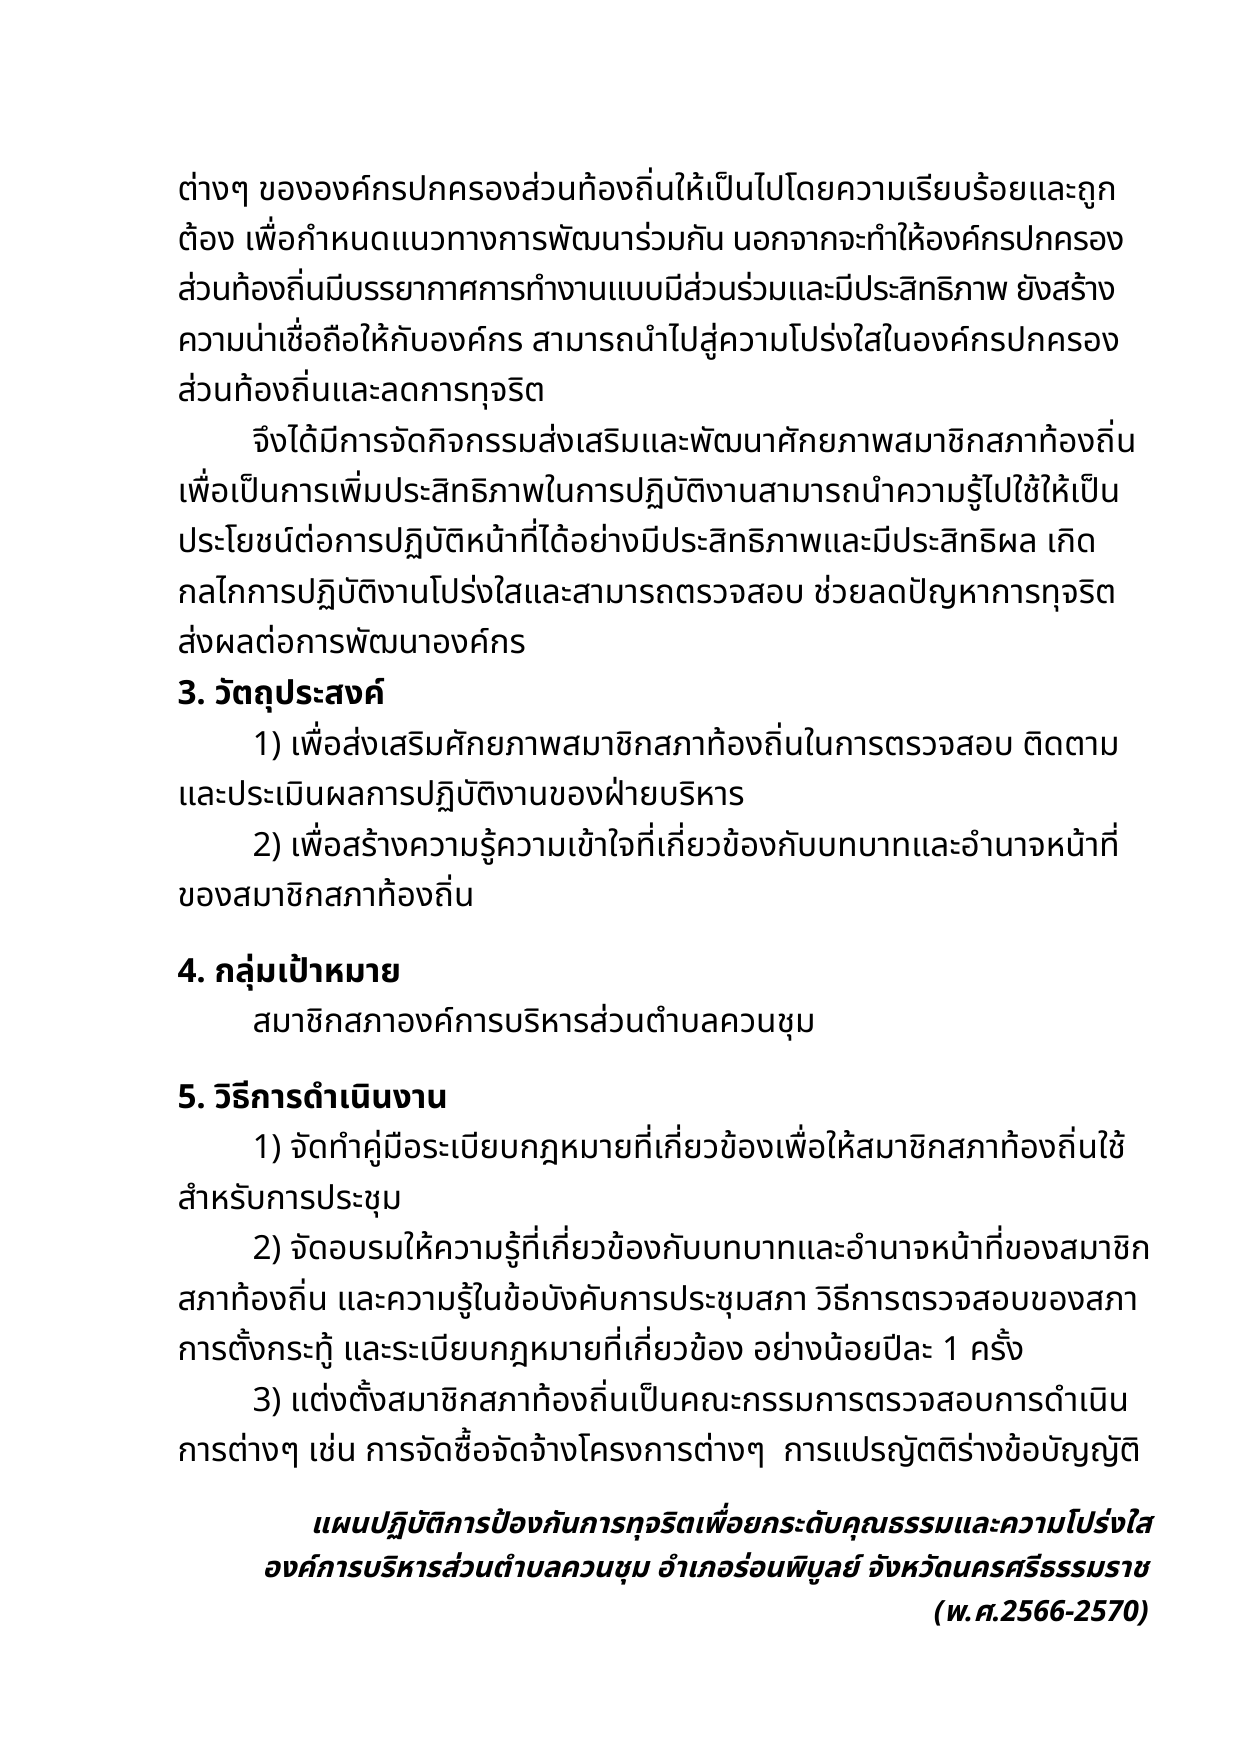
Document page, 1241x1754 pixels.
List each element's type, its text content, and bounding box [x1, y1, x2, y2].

text 2) เพื่อสร้างความรู้ความเข้าใจที่เกี่ยวข้องกับบทบาทและอำนาจหน้าที่ของสมาชิกสภาท้องถิ่น [177, 820, 1152, 921]
text 1) เพื่อส่งเสริมศักยภาพสมาชิกสภาท้องถิ่นในการตรวจสอบ ติดตาม และประเมินผลการปฏิบัติงานของฝ่ายบริหาร [177, 719, 1152, 820]
text 4. กลุ่มเป้าหมาย [177, 946, 1152, 997]
text 5. วิธีการดำเนินงาน [177, 1072, 1152, 1123]
text จึงได้มีการจัดกิจกรรมส่งเสริมและพัฒนาศักยภาพสมาชิกสภาท้องถิ่น เพื่อเป็นการเพิ่มประสิทธิภาพในการปฏิบัติงานสามารถนำความรู้ไปใช้ให้เป็นประโยชน์ต่อการปฏิบัติหน้าที่ได้อย่างมีประสิทธิภาพและมีประสิทธิผล เกิดกลไกการปฏิบัติงานโปร่งใสและสามารถตรวจสอบ ช่วยลดปัญหาการทุจริต ส่งผลต่อการพัฒนาองค์กร [177, 417, 1152, 669]
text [177, 1376, 1152, 1477]
text 2) จัดอบรมให้ความรู้ที่เกี่ยวข้องกับบทบาทและอำนาจหน้าที่ของสมาชิกสภาท้องถิ่น และความรู้ในข้อบังคับการประชุมสภา วิธีการตรวจสอบของสภา การตั้งกระทู้ และระเบียบกฎหมายที่เกี่ยวข้อง อย่างน้อยปีละ 1 ครั้ง [177, 1224, 1152, 1376]
text 3. วัตถุประสงค์ [177, 669, 1152, 719]
text สมาชิกสภาองค์การบริหารส่วนตำบลควนชุม [177, 997, 1152, 1047]
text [177, 164, 1152, 417]
text 1) จัดทำคู่มือระเบียบกฎหมายที่เกี่ยวข้องเพื่อให้สมาชิกสภาท้องถิ่นใช้สำหรับการประชุม [177, 1123, 1152, 1224]
